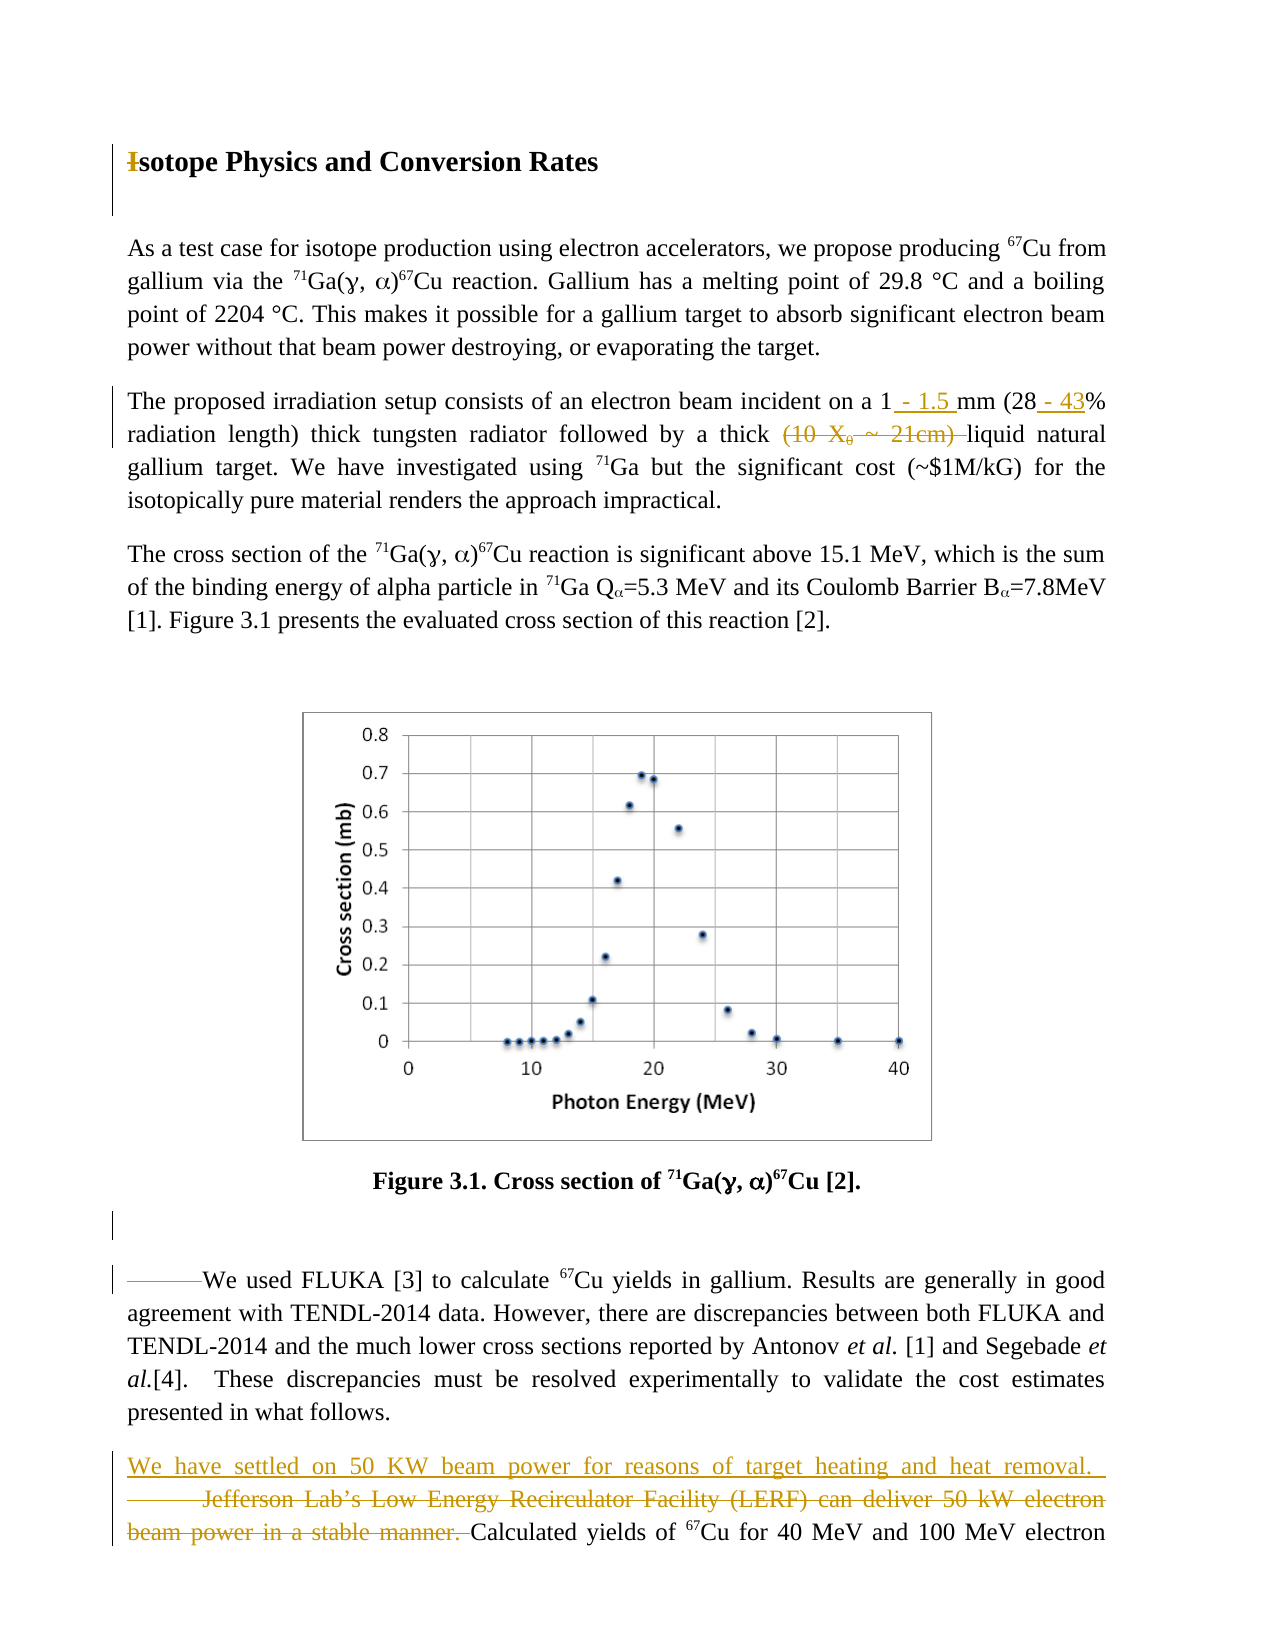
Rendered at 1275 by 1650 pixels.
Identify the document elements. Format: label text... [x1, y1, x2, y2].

text Figure 3.1. Cross section of 71Ga(, )67Cu [2]. [127, 1166, 1106, 1194]
list sotope Physics and Conversion Rates [127, 144, 1106, 216]
text The proposed irradiation setup consists of an electron beam incident on a 1mm (28% radiation length) thick tungsten radiator followed by a thick liquid natural gallium target. We have investigated using 71Ga but the significant cost (~$1M/kG) for the isotopically pure material renders the approach impractical. [127, 386, 1106, 514]
text The cross section of the 71Ga(, )67Cu reaction is significant above 15.1 MeV, which is the sum of the binding energy of alpha particle in 71Ga Q=5.3 MeV and its Coulomb Barrier B=7.8MeV [1]. Figure 3.1 presents the evaluated cross section of this reaction [2]. [127, 539, 1106, 634]
text We used FLUKA [3] to calculate 67Cu yields in gallium. Results are generally in good agreement with TENDL-2014 data. However, there are discrepancies between both FLUKA and TENDL-2014 and the much lower cross sections reported by Antonov et al. [1] and Segebade et al.[4]. These discrepancies must be resolved experimentally to validate the cost estimates presented in what follows. [127, 1265, 1106, 1426]
text As a test case for isotope production using electron accelerators, we propose producing 67Cu from gallium via the 71Ga(, )67Cu reaction. Gallium has a melting point of 29.8 °C and a boiling point of 2204 °C. This makes it possible for a gallium target to absorb significant electron beam power without that beam power destroying, or evaporating the target. [127, 233, 1106, 361]
picture [301, 712, 933, 1141]
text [127, 1501, 1106, 1546]
